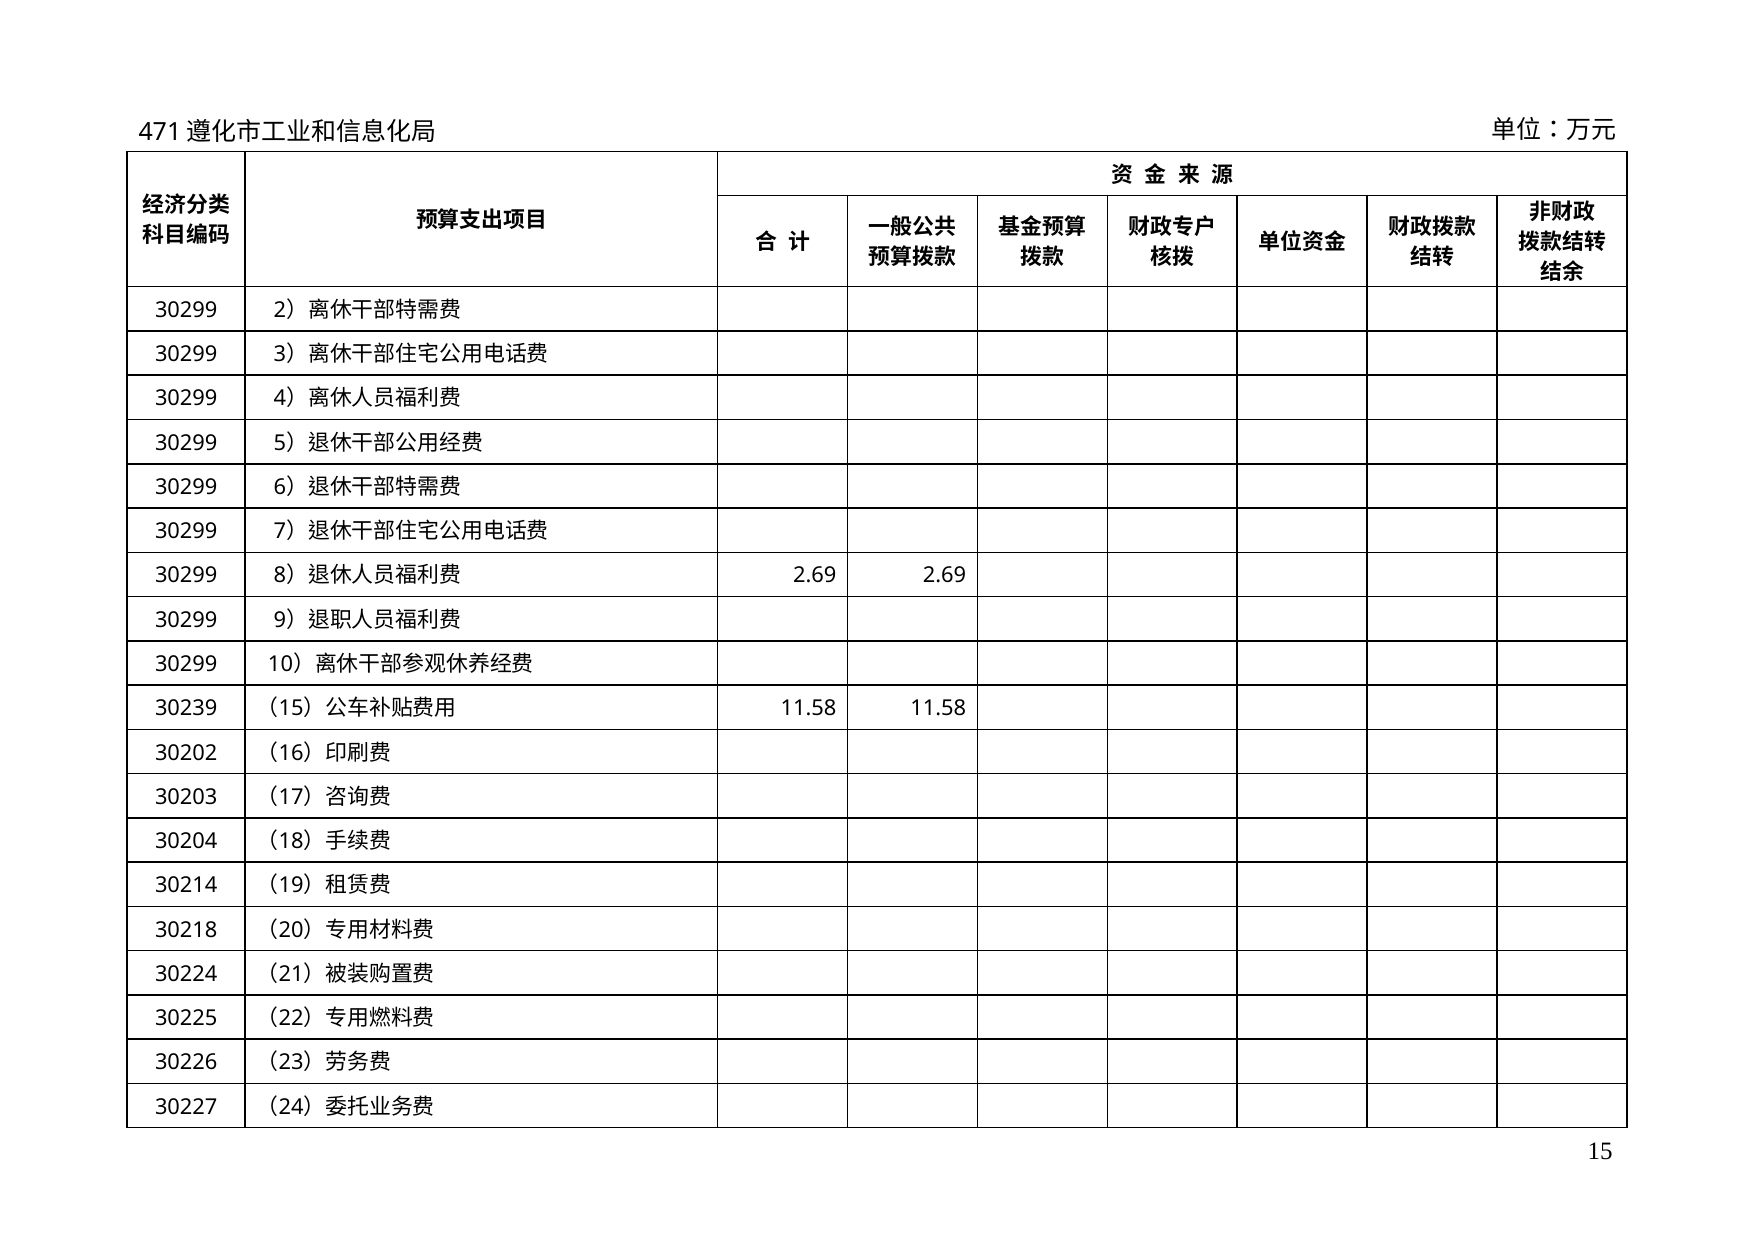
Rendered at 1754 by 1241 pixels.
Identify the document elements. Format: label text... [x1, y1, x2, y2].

table_cell [978, 420, 1107, 463]
table_cell [1108, 465, 1236, 507]
table_cell 9）退职人员福利费 [246, 597, 717, 640]
table_cell [1368, 509, 1496, 551]
table_cell [848, 642, 977, 684]
table_cell [978, 1040, 1107, 1083]
table_cell [848, 1084, 977, 1127]
table_cell [1108, 863, 1236, 906]
table_cell [1368, 420, 1496, 463]
table_cell [1108, 951, 1236, 994]
table_header 471遵化市工业和信息化局 [128, 108, 717, 151]
table_cell [1498, 287, 1626, 330]
table_cell [978, 553, 1107, 596]
table_cell [718, 332, 847, 374]
table_cell [848, 1040, 977, 1083]
table_cell [1498, 996, 1626, 1038]
table_cell [718, 907, 847, 950]
table_cell 30218 [128, 907, 244, 950]
table_cell 财政专户 核拨 [1108, 196, 1236, 286]
table_cell [1238, 642, 1366, 684]
table_cell [718, 1084, 847, 1127]
table_cell [1108, 730, 1236, 773]
table_cell 30299 [128, 332, 244, 374]
table_cell [1498, 819, 1626, 861]
table_cell [1238, 553, 1366, 596]
table_cell 合 计 [718, 196, 847, 286]
table_cell [1498, 1040, 1626, 1083]
table_cell [718, 509, 847, 551]
table_cell [1368, 951, 1496, 994]
table_cell 30202 [128, 730, 244, 773]
table_cell [1368, 1084, 1496, 1127]
table_cell [1368, 553, 1496, 596]
table_cell 30299 [128, 376, 244, 418]
table_cell [978, 996, 1107, 1038]
table_cell 预算支出项目 [246, 152, 717, 286]
table_cell [1498, 686, 1626, 728]
table_cell [1108, 553, 1236, 596]
table_cell [1368, 287, 1496, 330]
table_cell [1368, 730, 1496, 773]
table_cell [1238, 730, 1366, 773]
table_cell [1368, 597, 1496, 640]
table_cell [978, 819, 1107, 861]
table_cell （17）咨询费 [246, 774, 717, 817]
table_cell 7）退休干部住宅公用电话费 [246, 509, 717, 551]
table_cell [848, 774, 977, 817]
table_cell （23）劳务费 [246, 1040, 717, 1083]
table_cell 8）退休人员福利费 [246, 553, 717, 596]
table_cell [848, 819, 977, 861]
table_cell [1108, 686, 1236, 728]
table_cell [1498, 597, 1626, 640]
table_cell [718, 597, 847, 640]
table_cell [1108, 376, 1236, 418]
table_cell [1498, 376, 1626, 418]
table_cell [978, 907, 1107, 950]
table_cell 基金预算 拨款 [978, 196, 1107, 286]
table_cell （19）租赁费 [246, 863, 717, 906]
table_cell [848, 287, 977, 330]
table_cell [1238, 819, 1366, 861]
table_cell [1108, 509, 1236, 551]
table_cell [1498, 332, 1626, 374]
table_cell [1238, 1040, 1366, 1083]
table_cell [1498, 774, 1626, 817]
table_cell [978, 509, 1107, 551]
table_cell [1108, 1084, 1236, 1127]
table_cell 财政拨款 结转 [1368, 196, 1496, 286]
table_cell [978, 686, 1107, 728]
table_cell [718, 420, 847, 463]
table_cell [1368, 686, 1496, 728]
table_cell 5）退休干部公用经费 [246, 420, 717, 463]
table_cell [1498, 863, 1626, 906]
table_header 单位：万元 [718, 108, 1626, 151]
table_cell 一般公共 预算拨款 [848, 196, 977, 286]
table_cell [1238, 774, 1366, 817]
table_cell 非财政 拨款结转 结余 [1498, 196, 1626, 286]
table_cell [1238, 509, 1366, 551]
table_cell [1498, 1084, 1626, 1127]
table_cell （21）被装购置费 [246, 951, 717, 994]
table_cell [848, 597, 977, 640]
table_cell 30225 [128, 996, 244, 1038]
table_cell [1498, 642, 1626, 684]
table_cell [718, 642, 847, 684]
table_cell 30299 [128, 420, 244, 463]
table_cell 单位资金 [1238, 196, 1366, 286]
table_cell [1238, 376, 1366, 418]
table_cell 2）离休干部特需费 [246, 287, 717, 330]
table_cell 11.58 [718, 686, 847, 728]
table_cell [1108, 907, 1236, 950]
table_cell [1238, 597, 1366, 640]
table_cell 30224 [128, 951, 244, 994]
table_cell [1368, 1040, 1496, 1083]
table_cell （15）公车补贴费用 [246, 686, 717, 728]
table_cell [718, 951, 847, 994]
table_cell 经济分类科目编码 [128, 152, 244, 286]
table_cell [1498, 509, 1626, 551]
table_cell [1498, 465, 1626, 507]
table_cell [1238, 951, 1366, 994]
table_cell [848, 996, 977, 1038]
table_cell [1368, 332, 1496, 374]
table_cell [1108, 332, 1236, 374]
table_cell 3）离休干部住宅公用电话费 [246, 332, 717, 374]
table_cell [1108, 642, 1236, 684]
table_cell [978, 287, 1107, 330]
table_cell [848, 332, 977, 374]
table_cell [848, 907, 977, 950]
table_cell [848, 509, 977, 551]
table_cell [1368, 376, 1496, 418]
table_cell [1238, 1084, 1366, 1127]
table_cell [1108, 420, 1236, 463]
table_cell [1238, 863, 1366, 906]
table_cell （20）专用材料费 [246, 907, 717, 950]
table_cell [978, 774, 1107, 817]
table_cell （16）印刷费 [246, 730, 717, 773]
table_cell 2.69 [718, 553, 847, 596]
table_cell [1238, 287, 1366, 330]
table_cell 30226 [128, 1040, 244, 1083]
table_cell [1108, 1040, 1236, 1083]
table_cell [718, 1040, 847, 1083]
table_cell 30203 [128, 774, 244, 817]
table_cell [718, 819, 847, 861]
table_cell [1238, 420, 1366, 463]
table_cell [1498, 951, 1626, 994]
table_cell [978, 465, 1107, 507]
table_cell [1108, 287, 1236, 330]
table_cell 30239 [128, 686, 244, 728]
table_cell [1108, 597, 1236, 640]
table_cell 6）退休干部特需费 [246, 465, 717, 507]
table_cell [1238, 332, 1366, 374]
table_cell [1498, 907, 1626, 950]
table_cell [978, 730, 1107, 773]
table_cell 11.58 [848, 686, 977, 728]
table_cell [848, 465, 977, 507]
table_cell （18）手续费 [246, 819, 717, 861]
table_cell [1108, 774, 1236, 817]
table_cell [1498, 420, 1626, 463]
table_cell [978, 332, 1107, 374]
table_cell [848, 951, 977, 994]
table_cell （22）专用燃料费 [246, 996, 717, 1038]
table_cell [978, 951, 1107, 994]
table_cell [1238, 686, 1366, 728]
table_cell [718, 774, 847, 817]
table_cell [718, 730, 847, 773]
table_cell [718, 996, 847, 1038]
table_cell [1368, 996, 1496, 1038]
table_cell [1368, 863, 1496, 906]
table_cell [718, 376, 847, 418]
table_cell [978, 376, 1107, 418]
table_cell [1238, 996, 1366, 1038]
table_cell 30204 [128, 819, 244, 861]
table_cell [718, 465, 847, 507]
table_cell [1238, 465, 1366, 507]
table_cell [1498, 730, 1626, 773]
table_cell [718, 863, 847, 906]
table_cell [1368, 819, 1496, 861]
table_cell [978, 1084, 1107, 1127]
table_cell 30299 [128, 597, 244, 640]
table_cell [718, 287, 847, 330]
table_cell 4）离休人员福利费 [246, 376, 717, 418]
table_cell 资 金 来 源 [718, 152, 1626, 195]
table_cell 30299 [128, 553, 244, 596]
table_cell [848, 376, 977, 418]
table_cell [1368, 642, 1496, 684]
table_cell [1498, 553, 1626, 596]
table_cell 30227 [128, 1084, 244, 1127]
table_cell [1108, 996, 1236, 1038]
table_cell [848, 420, 977, 463]
table_cell 30299 [128, 465, 244, 507]
table_cell [978, 863, 1107, 906]
table_cell 30299 [128, 642, 244, 684]
table_cell 30299 [128, 509, 244, 551]
table_cell [1368, 465, 1496, 507]
table_cell [1108, 819, 1236, 861]
table_cell [978, 642, 1107, 684]
table_cell （24）委托业务费 [246, 1084, 717, 1127]
table_cell [978, 597, 1107, 640]
table_cell [1238, 907, 1366, 950]
table_cell 30214 [128, 863, 244, 906]
table_cell [848, 863, 977, 906]
table_cell 30299 [128, 287, 244, 330]
table_cell [1368, 907, 1496, 950]
table_cell 10）离休干部参观休养经费 [246, 642, 717, 684]
table_cell [1368, 774, 1496, 817]
table_cell [848, 730, 977, 773]
table_cell 2.69 [848, 553, 977, 596]
